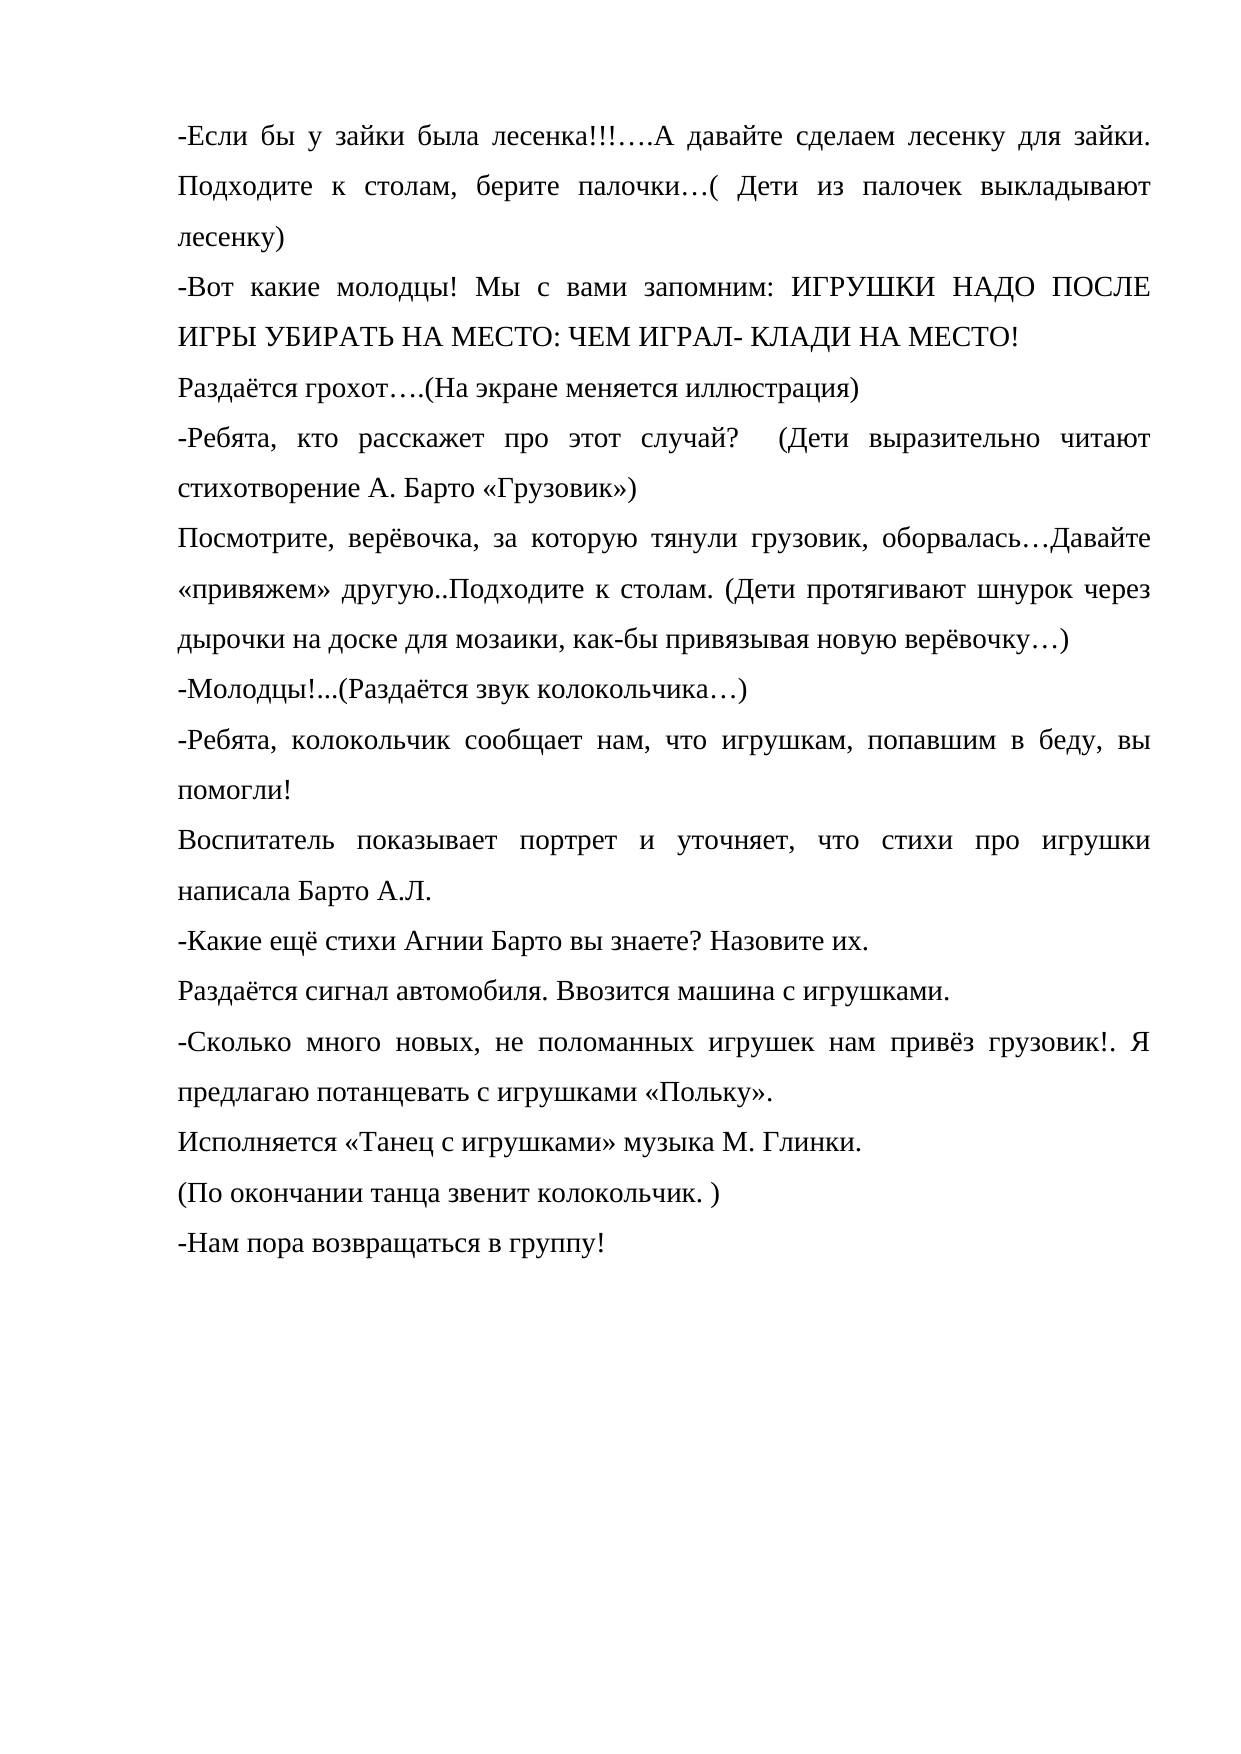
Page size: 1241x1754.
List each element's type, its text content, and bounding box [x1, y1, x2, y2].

text -Ребята, колокольчик сообщает нам, что игрушкам, попавшим в беду, вы помогли! [177, 722, 1152, 806]
text Раздаётся грохот….(На экране меняется иллюстрация) [177, 370, 1152, 403]
text Воспитатель показывает портрет и уточняет, что стихи про игрушки написала Барто А.Л. [177, 822, 1152, 906]
text Раздаётся сигнал автомобиля. Ввозится машина с игрушками. [177, 973, 1152, 1007]
text -Сколько много новых, не поломанных игрушек нам привёз грузовик!. Я предлагаю потанцевать с игрушками «Польку». [177, 1024, 1152, 1108]
text -Молодцы!...(Раздаётся звук колокольчика…) [177, 672, 1152, 705]
text (По окончании танца звенит колокольчик. ) [177, 1175, 1152, 1208]
text Исполняется «Танец с игрушками» музыка М. Глинки. [177, 1124, 1152, 1158]
text -Вот какие молодцы! Мы с вами запомним: ИГРУШКИ НАДО ПОСЛЕ ИГРЫ УБИРАТЬ НА МЕСТО: ЧЕМ ИГРАЛ- КЛАДИ НА МЕСТО! [177, 269, 1152, 353]
text -Ребята, кто расскажет про этот случай? (Дети выразительно читают стихотворение А. Барто «Грузовик») [177, 420, 1152, 504]
text -Какие ещё стихи Агнии Барто вы знаете? Назовите их. [177, 923, 1152, 957]
text -Нам пора возвращаться в группу! [177, 1225, 1152, 1258]
text -Если бы у зайки была лесенка!!!….А давайте сделаем лесенку для зайки. Подходите к столам, берите палочки…( Дети из палочек выкладывают лесенку) [177, 118, 1152, 252]
text Посмотрите, верёвочка, за которую тянули грузовик, оборвалась…Давайте «привяжем» другую..Подходите к столам. (Дети протягивают шнурок через дырочки на доске для мозаики, как-бы привязывая новую верёвочку…) [177, 521, 1152, 655]
